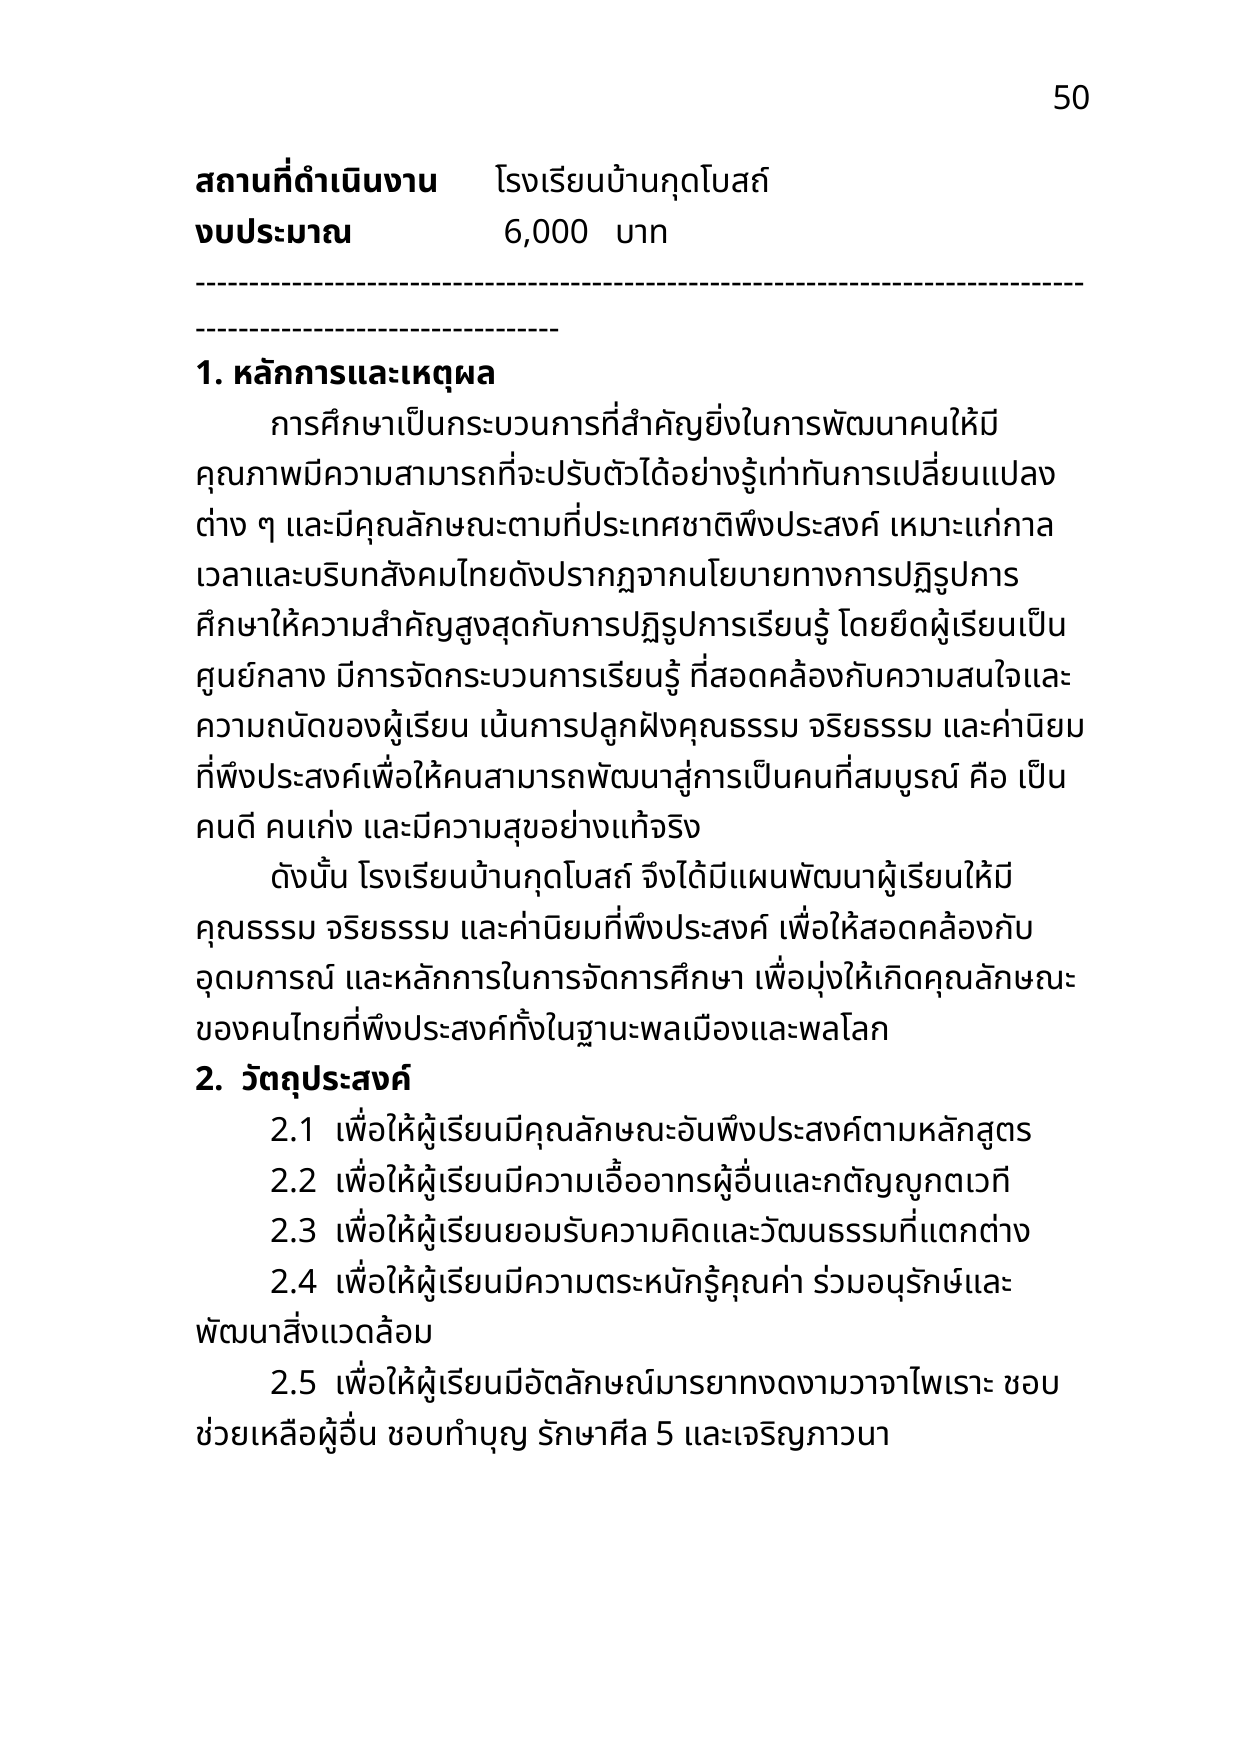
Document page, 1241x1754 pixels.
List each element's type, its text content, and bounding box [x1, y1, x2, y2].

text 1. หลักการและเหตุผล [195, 349, 1090, 400]
text งบประมาณ 6,000 บาท [195, 208, 1090, 258]
text ดังนั้น โรงเรียนบ้านกุดโบสถ์ จึงได้มีแผนพัฒนาผู้เรียนให้มีคุณธรรม จริยธรรม และค่านิยมที่พึงประสงค์ เพื่อให้สอดคล้องกับอุดมการณ์ และหลักการในการจัดการศึกษา เพื่อมุ่งให้เกิดคุณลักษณะของคนไทยที่พึงประสงค์ทั้งในฐานะพลเมืองและพลโลก [195, 853, 1090, 1055]
text สถานที่ดำเนินงาน โรงเรียนบ้านกุดโบสถ์ [195, 157, 1090, 208]
text 2.2 เพื่อให้ผู้เรียนมีความเอื้ออาทรผู้อื่นและกตัญญูกตเวที [195, 1156, 1090, 1207]
text 2.1 เพื่อให้ผู้เรียนมีคุณลักษณะอันพึงประสงค์ตามหลักสูตร [195, 1106, 1090, 1156]
text 2.3 เพื่อให้ผู้เรียนยอมรับความคิดและวัฒนธรรมที่แตกต่าง [195, 1207, 1090, 1258]
text การศึกษาเป็นกระบวนการที่สำคัญยิ่งในการพัฒนาคนให้มีคุณภาพมีความสามารถที่จะปรับตัวได้อย่างรู้เท่าทันการเปลี่ยนแปลงต่าง ๆ และมีคุณลักษณะตามที่ประเทศชาติพึงประสงค์ เหมาะแก่กาลเวลาและบริบทสังคมไทยดังปรากฏจากนโยบายทางการปฏิรูปการศึกษาให้ความสำคัญสูงสุดกับการปฏิรูปการเรียนรู้ โดยยึดผู้เรียนเป็นศูนย์กลาง มีการจัดกระบวนการเรียนรู้ ที่สอดคล้องกับความสนใจและความถนัดของผู้เรียน เน้นการปลูกฝังคุณธรรม จริยธรรม และค่านิยมที่พึงประสงค์เพื่อให้คนสามารถพัฒนาสู่การเป็นคนที่สมบูรณ์ คือ เป็นคนดี คนเก่ง และมีความสุขอย่างแท้จริง [195, 400, 1090, 853]
text 2.4 เพื่อให้ผู้เรียนมีความตระหนักรู้คุณค่า ร่วมอนุรักษ์และพัฒนาสิ่งแวดล้อม [195, 1258, 1090, 1359]
text 2. วัตถุประสงค์ [195, 1055, 1090, 1106]
text 2.5 เพื่อให้ผู้เรียนมีอัตลักษณ์มารยาทงดงามวาจาไพเราะ ชอบช่วยเหลือผู้อื่น ชอบทำบุญ รักษาศีล5 และเจริญภาวนา [195, 1359, 1090, 1460]
text --------------------------------------------------------------------------------------------------------------------- [195, 258, 1090, 349]
